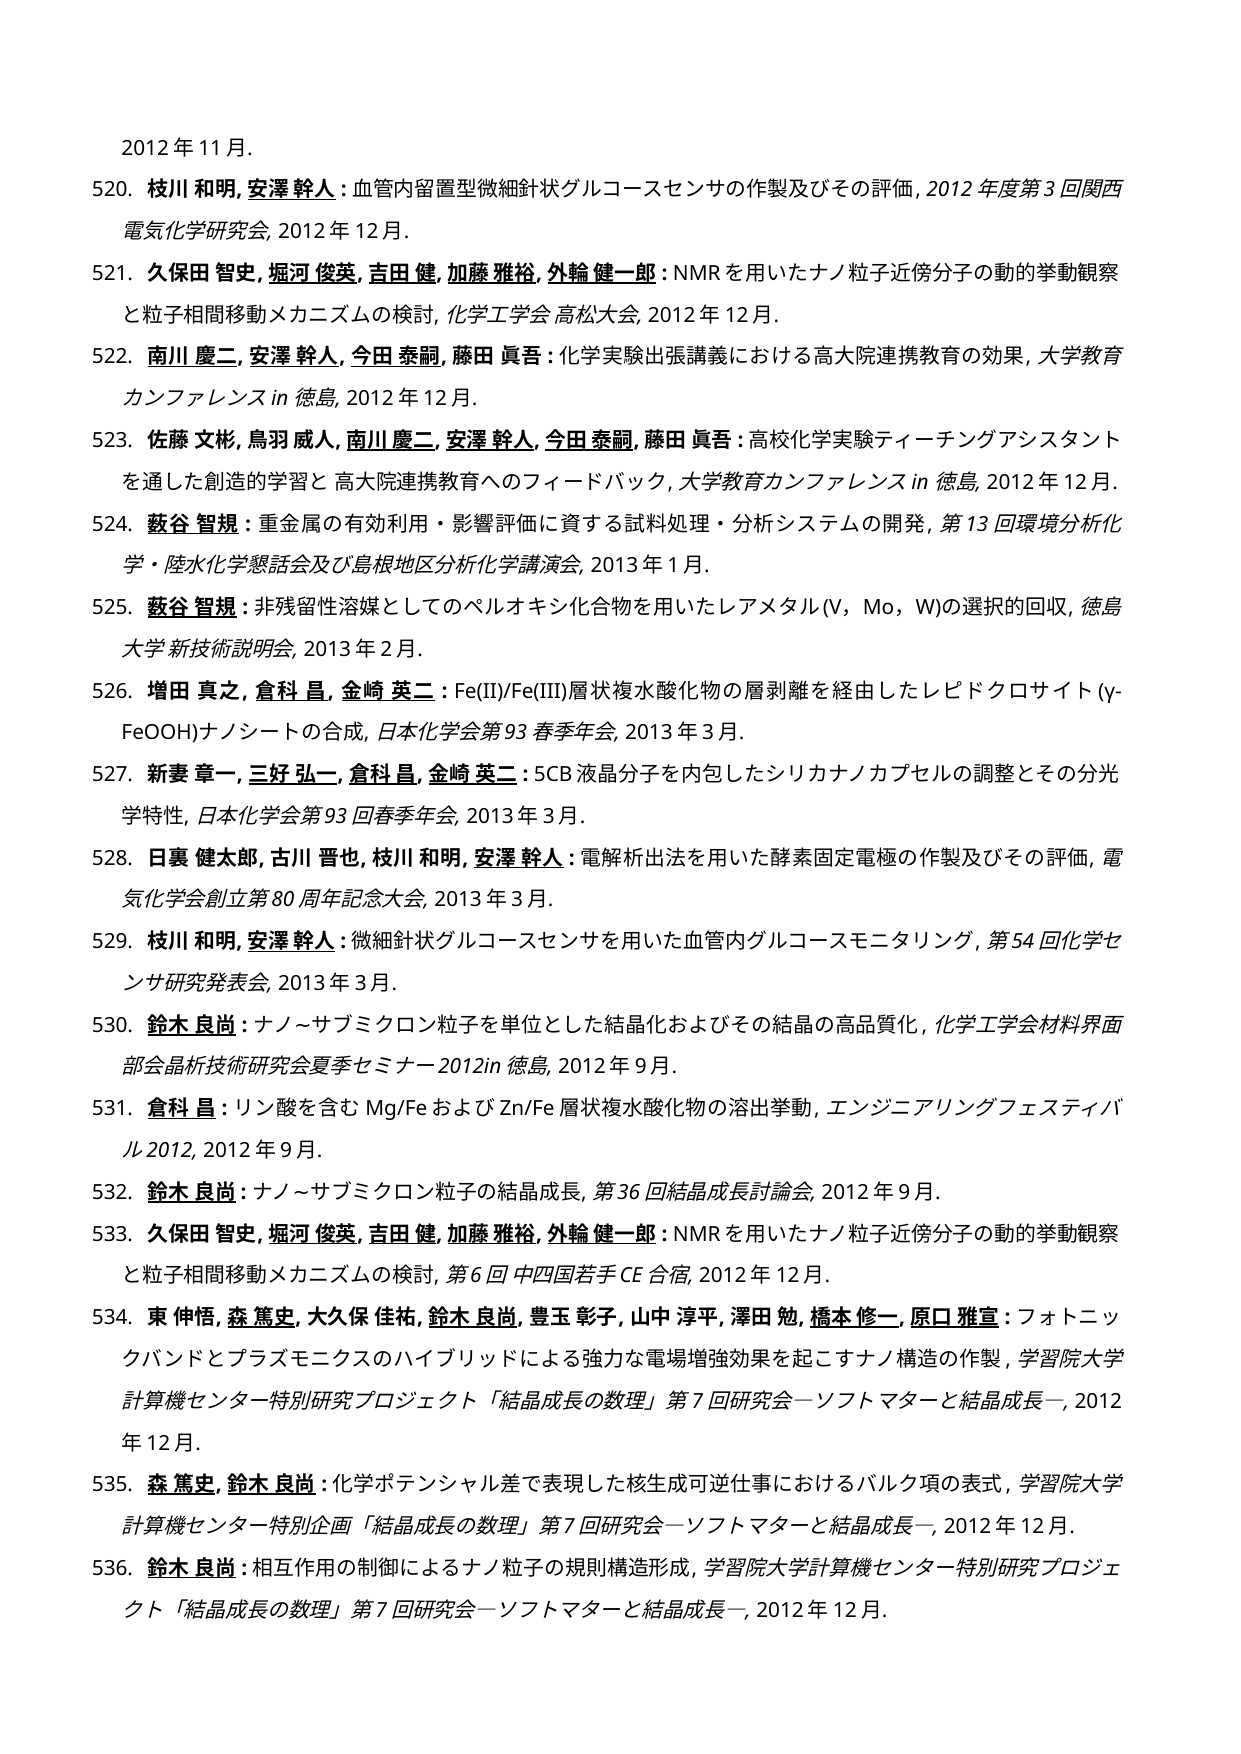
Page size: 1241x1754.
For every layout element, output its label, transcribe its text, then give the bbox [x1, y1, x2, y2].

list 新妻 章一, 三好 弘一, 倉科 昌, 金崎 英二 : 5CB液晶分子を内包したシリカナノカプセルの調整とその分光学特性, 日本化学会第93回春季年会, 2013年3月. [92, 752, 1122, 835]
list 佐藤 文彬, 鳥羽 威人, 南川 慶二, 安澤 幹人, 今田 泰嗣, 藤田 眞吾 : 高校化学実験ティーチングアシスタントを通した創造的学習と 高大院連携教育へのフィードバック, 大学教育カンファレンス in 徳島, 2012年12月. [92, 417, 1122, 501]
list 久保田 智史, 堀河 俊英, 吉田 健, 加藤 雅裕, 外輪 健一郎 : NMRを用いたナノ粒子近傍分子の動的挙動観察と粒子相間移動メカニズムの検討, 第6回 中四国若手CE合宿, 2012年12月. [92, 1211, 1122, 1295]
list 南川 慶二, 安澤 幹人, 今田 泰嗣, 藤田 眞吾 : 化学実験出張講義における高大院連携教育の効果, 大学教育カンファレンス in 徳島, 2012年12月. [92, 334, 1122, 417]
list 枝川 和明, 安澤 幹人 : 血管内留置型微細針状グルコースセンサの作製及びその評価, 2012年度第3回関西電気化学研究会, 2012年12月. [92, 167, 1122, 250]
list 倉科 昌 : リン酸を含むMg/FeおよびZn/Fe層状複水酸化物の溶出挙動, エンジニアリングフェスティバル2012, 2012年9月. [92, 1086, 1122, 1169]
list 日裏 健太郎, 古川 晋也, 枝川 和明, 安澤 幹人 : 電解析出法を用いた酵素固定電極の作製及びその評価, 電気化学会創立第80周年記念大会, 2013年3月. [92, 835, 1122, 919]
list 久保田 智史, 堀河 俊英, 吉田 健, 加藤 雅裕, 外輪 健一郎 : NMRを用いたナノ粒子近傍分子の動的挙動観察と粒子相間移動メカニズムの検討, 化学工学会 高松大会, 2012年12月. [92, 250, 1122, 334]
list 鈴木 良尚 : 相互作用の制御によるナノ粒子の規則構造形成, 学習院大学計算機センター特別研究プロジェクト「結晶成長の数理」第7回研究会―ソフトマターと結晶成長―, 2012年12月. [92, 1545, 1122, 1629]
list 鈴木 良尚 : ナノ∼サブミクロン粒子を単位とした結晶化およびその結晶の高品質化, 化学工学会材料界面部会晶析技術研究会夏季セミナー2012in徳島, 2012年9月. [92, 1002, 1122, 1086]
list 薮谷 智規 : 非残留性溶媒としてのペルオキシ化合物を用いたレアメタル(V，Mo，W)の選択的回収, 徳島大学 新技術説明会, 2013年2月. [92, 584, 1122, 668]
list 増田 真之, 倉科 昌, 金崎 英二 : Fe(II)/Fe(III)層状複水酸化物の層剥離を経由したレピドクロサイト(γ-FeOOH)ナノシートの合成, 日本化学会第93春季年会, 2013年3月. [92, 668, 1122, 752]
list 薮谷 智規 : 重金属の有効利用・影響評価に資する試料処理・分析システムの開発, 第13回環境分析化学・陸水化学懇話会及び島根地区分析化学講演会, 2013年1月. [92, 501, 1122, 584]
list 森 篤史, 鈴木 良尚 : 化学ポテンシャル差で表現した核生成可逆仕事におけるバルク項の表式, 学習院大学計算機センター特別企画「結晶成長の数理」第7回研究会―ソフトマターと結晶成長―, 2012年12月. [92, 1462, 1122, 1545]
list 鈴木 良尚 : ナノ∼サブミクロン粒子の結晶成長, 第36回結晶成長討論会, 2012年9月. [92, 1169, 1122, 1211]
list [92, 125, 1122, 167]
list 東 伸悟, 森 篤史, 大久保 佳祐, 鈴木 良尚, 豊玉 彰子, 山中 淳平, 澤田 勉, 橋本 修一, 原口 雅宣 : フォトニックバンドとプラズモニクスのハイブリッドによる強力な電場増強効果を起こすナノ構造の作製, 学習院大学計算機センター特別研究プロジェクト「結晶成長の数理」第7回研究会―ソフトマターと結晶成長―, 2012年12月. [92, 1295, 1122, 1462]
list 枝川 和明, 安澤 幹人 : 微細針状グルコースセンサを用いた血管内グルコースモニタリング, 第54回化学センサ研究発表会, 2013年3月. [92, 919, 1122, 1002]
